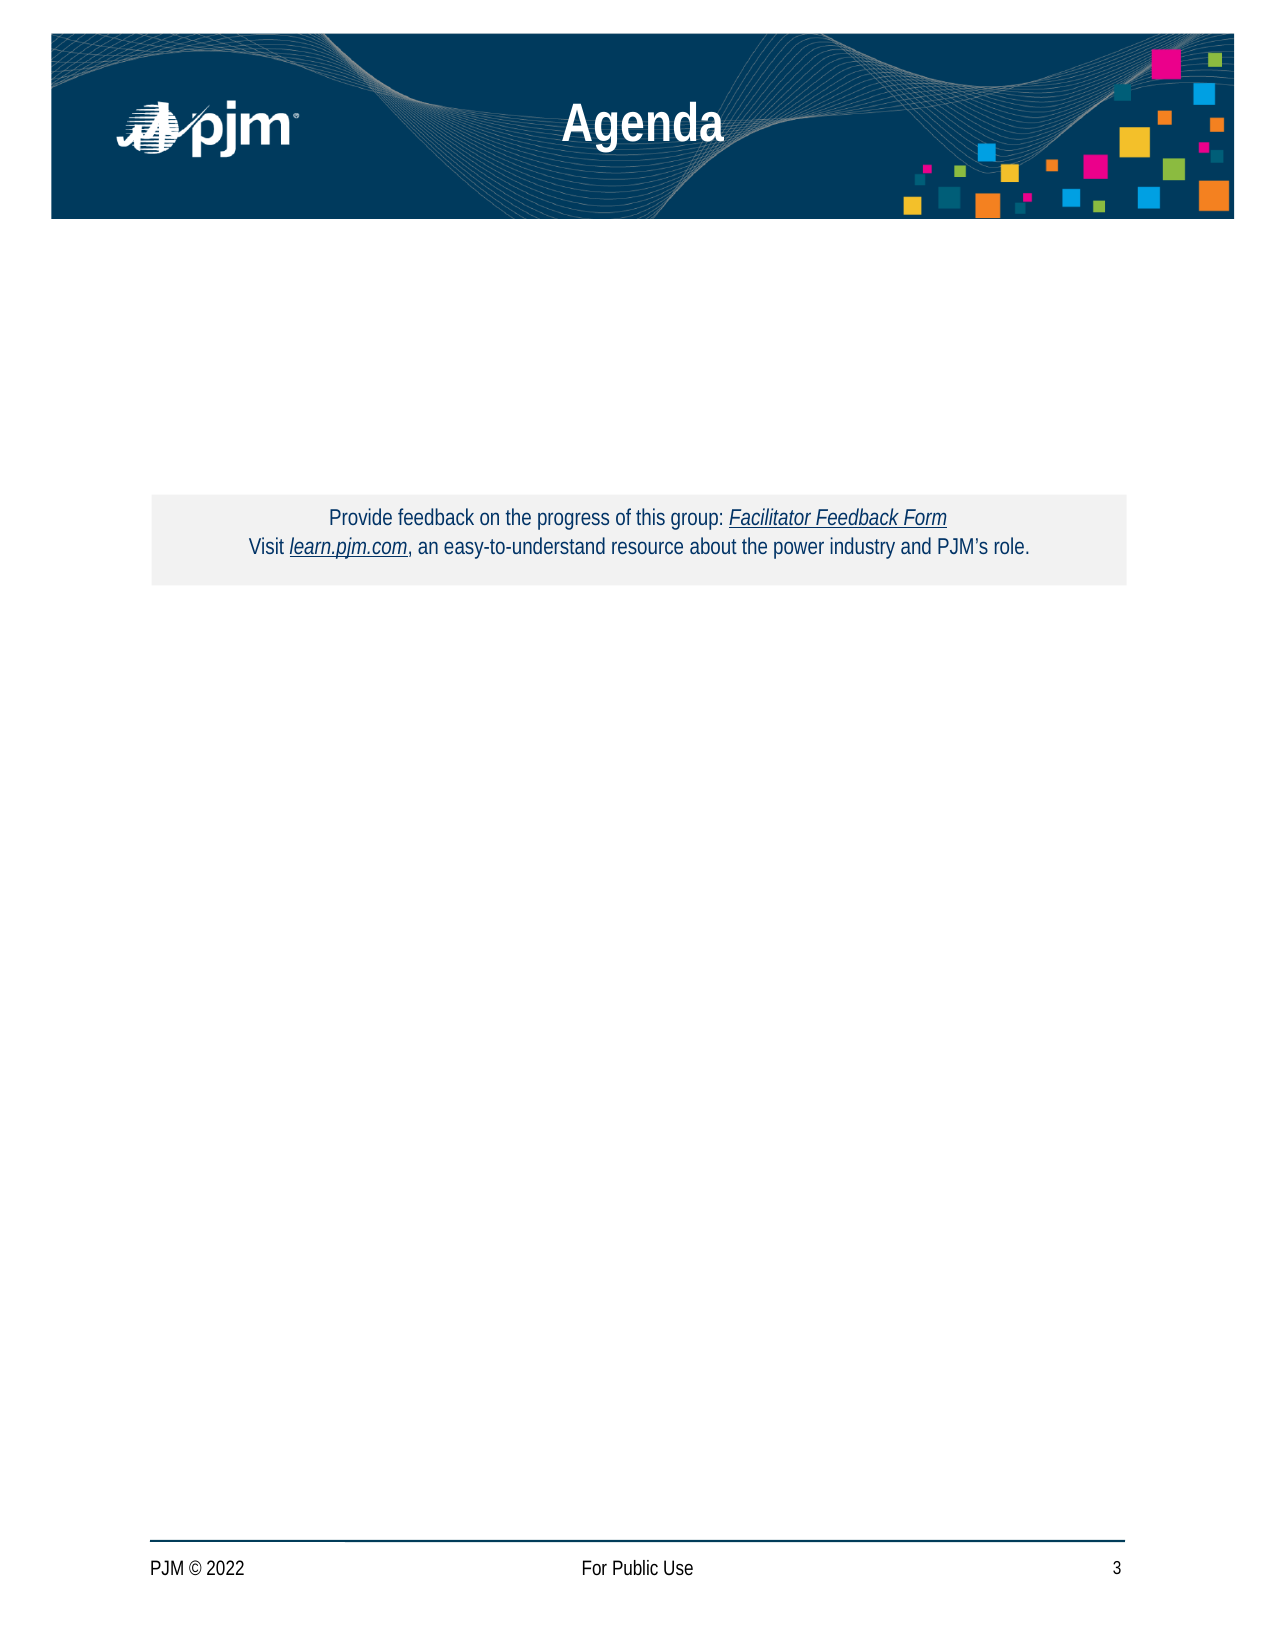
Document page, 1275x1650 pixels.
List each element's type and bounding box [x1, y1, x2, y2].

picture [51, 32, 1235, 219]
